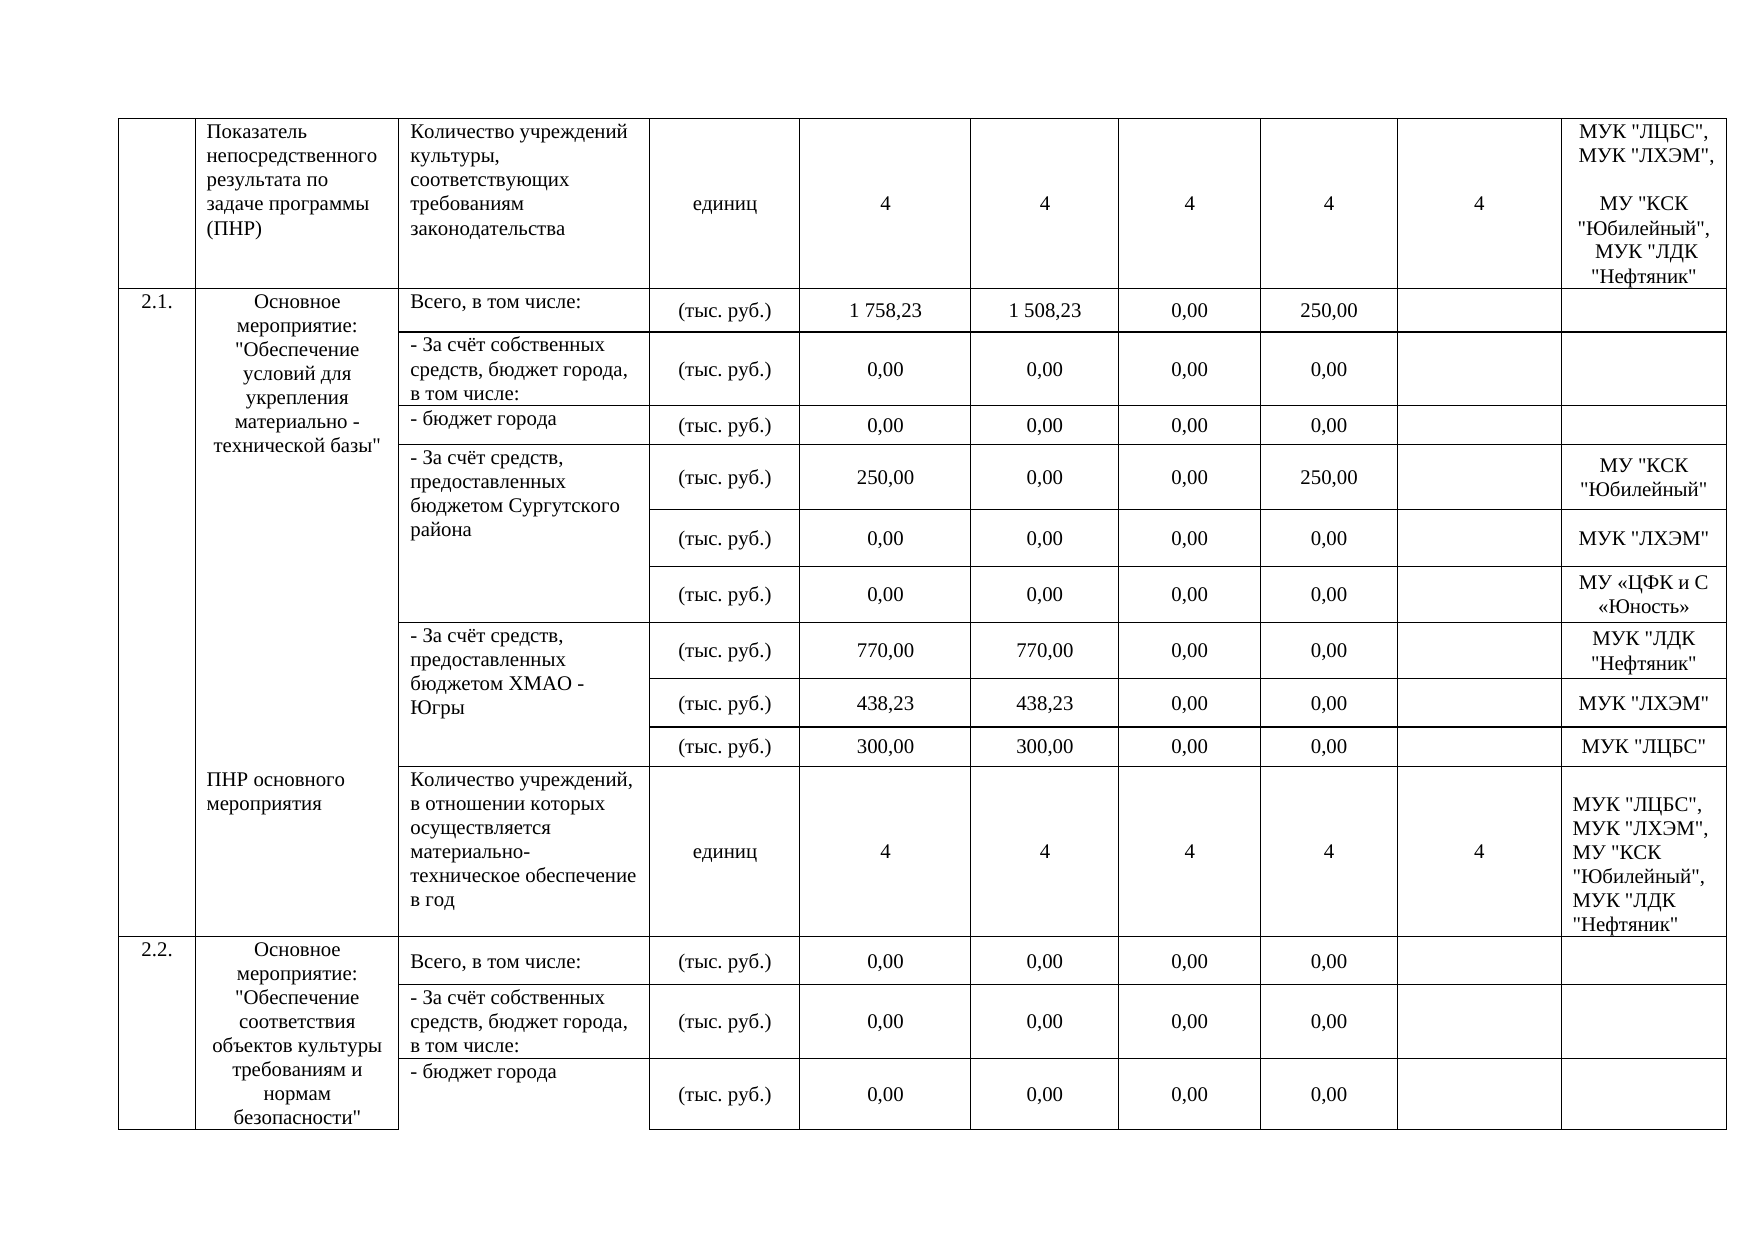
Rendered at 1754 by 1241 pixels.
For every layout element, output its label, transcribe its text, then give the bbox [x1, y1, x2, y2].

table_cell 4 [971, 767, 1118, 936]
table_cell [1562, 119, 1726, 288]
table_cell 0,00 [1261, 728, 1397, 766]
table_cell 4 [1261, 767, 1397, 936]
table_cell [1398, 510, 1561, 566]
table_cell [1562, 1059, 1726, 1129]
table_cell 0,00 [971, 985, 1118, 1057]
table_cell МУК "ЛХЭМ" [1562, 679, 1726, 726]
table_cell - бюджет города [399, 1059, 649, 1129]
table_cell 0,00 [1119, 567, 1260, 622]
table_cell [1562, 937, 1726, 984]
table_cell [1398, 406, 1561, 444]
table_cell 0,00 [1119, 510, 1260, 566]
table_cell 438,23 [971, 679, 1118, 726]
table_cell [1562, 333, 1726, 404]
table_cell 0,00 [800, 985, 970, 1057]
table_cell (тыс. руб.) [650, 333, 799, 404]
table_cell 0,00 [1119, 333, 1260, 404]
table_cell (тыс. руб.) [650, 510, 799, 566]
table_cell [1398, 937, 1561, 984]
table_cell единиц [650, 119, 799, 288]
table_cell 0,00 [800, 937, 970, 984]
table_cell МУК "ЛХЭМ" [1562, 510, 1726, 566]
table_cell МУ "КСК "Юбилейный" [1562, 445, 1726, 509]
table_cell [1398, 623, 1561, 678]
table_cell 4 [800, 767, 970, 936]
table_cell 0,00 [1119, 1059, 1260, 1129]
table_cell (тыс. руб.) [650, 985, 799, 1057]
table_cell МУК "ЛЦБС", МУК "ЛХЭМ", МУ "КСК "Юбилейный", МУК "ЛДК "Нефтяник" [1562, 767, 1726, 936]
table_cell 0,00 [971, 510, 1118, 566]
table_cell 4 [800, 119, 970, 288]
table_cell 1 758,23 [800, 289, 970, 331]
table_cell 300,00 [971, 728, 1118, 766]
table_cell 0,00 [1261, 985, 1397, 1057]
table_cell [1398, 728, 1561, 766]
table_cell 0,00 [971, 406, 1118, 444]
table_cell 0,00 [1119, 728, 1260, 766]
table_cell [1398, 985, 1561, 1057]
table_cell - За счёт собственных средств, бюджет города, в том числе: [399, 985, 649, 1057]
table_cell - За счёт средств, предоставленных бюджетом Сургутского района [399, 445, 649, 622]
table_cell Показатель непосредственного результата по задаче программы (ПНР) [196, 119, 398, 288]
table_cell 0,00 [1119, 289, 1260, 331]
table_cell Основное мероприятие: "Обеспечение соответствия объектов культуры требованиям и нормам безопасности" [196, 937, 398, 1129]
table_cell 770,00 [800, 623, 970, 678]
table_cell (тыс. руб.) [650, 679, 799, 726]
table_cell - За счёт собственных средств, бюджет города, в том числе: [399, 333, 649, 404]
table_cell [1398, 679, 1561, 726]
table_cell 0,00 [800, 567, 970, 622]
table_cell 0,00 [1261, 510, 1397, 566]
table_cell - бюджет города [399, 406, 649, 444]
table_cell (тыс. руб.) [650, 1059, 799, 1129]
table_cell ПНР основного мероприятия [196, 766, 398, 936]
table_cell 250,00 [1261, 289, 1397, 331]
table_cell - За счёт средств, предоставленных бюджетом ХМАО -Югры [399, 623, 649, 766]
table_cell Всего, в том числе: [399, 289, 649, 331]
table_cell 0,00 [1261, 679, 1397, 726]
table_cell [1398, 333, 1561, 404]
table_cell 0,00 [971, 1059, 1118, 1129]
table_cell 0,00 [1119, 406, 1260, 444]
table_cell [119, 766, 195, 936]
table_cell [1398, 445, 1561, 509]
table_cell [1398, 1059, 1561, 1129]
table_cell 0,00 [971, 937, 1118, 984]
table_cell 0,00 [971, 445, 1118, 509]
table_cell [1398, 567, 1561, 622]
table_cell 250,00 [800, 445, 970, 509]
table_cell 0,00 [1261, 567, 1397, 622]
table_cell 0,00 [800, 1059, 970, 1129]
table_cell МУК "ЛЦБС" [1562, 728, 1726, 766]
table_cell единиц [650, 767, 799, 936]
table_cell 0,00 [1261, 1059, 1397, 1129]
table_cell [1562, 406, 1726, 444]
table_cell 438,23 [800, 679, 970, 726]
table_cell (тыс. руб.) [650, 937, 799, 984]
table_cell 0,00 [1119, 937, 1260, 984]
table_cell [1562, 985, 1726, 1057]
table_cell МУ «ЦФК и С «Юность» [1562, 567, 1726, 622]
table_cell 0,00 [800, 510, 970, 566]
table_cell Всего, в том числе: [399, 937, 649, 984]
table_cell 0,00 [1119, 679, 1260, 726]
table_cell (тыс. руб.) [650, 289, 799, 331]
table_cell 0,00 [1261, 333, 1397, 404]
table_cell 250,00 [1261, 445, 1397, 509]
table_cell МУК "ЛДК "Нефтяник" [1562, 623, 1726, 678]
table_cell 4 [1119, 119, 1260, 288]
table_cell 770,00 [971, 623, 1118, 678]
table_cell 0,00 [1119, 623, 1260, 678]
table_cell 0,00 [1261, 406, 1397, 444]
table_cell [1562, 289, 1726, 331]
table_cell 0,00 [800, 333, 970, 404]
table_cell 0,00 [1119, 445, 1260, 509]
table_cell 0,00 [1261, 937, 1397, 984]
table_cell (тыс. руб.) [650, 445, 799, 509]
table_cell 4 [971, 119, 1118, 288]
table_cell 0,00 [971, 567, 1118, 622]
table_cell 0,00 [1261, 623, 1397, 678]
table_cell [1398, 289, 1561, 331]
table_cell (тыс. руб.) [650, 567, 799, 622]
table_cell 4 [1261, 119, 1397, 288]
table_cell 4 [1398, 119, 1561, 288]
table_cell Количество учреждений, в отношении которых осуществляется материально-техническое обеспечение в год [399, 767, 649, 936]
table_cell 0,00 [1119, 985, 1260, 1057]
table_cell 300,00 [800, 728, 970, 766]
table_cell (тыс. руб.) [650, 406, 799, 444]
table_cell (тыс. руб.) [650, 623, 799, 678]
table_cell Основное мероприятие: "Обеспечение условий для укрепления материально - технической базы" [196, 289, 398, 766]
table_cell [119, 119, 195, 288]
table_cell 1 508,23 [971, 289, 1118, 331]
table_cell 2.1. [119, 289, 195, 766]
table_cell 4 [1119, 767, 1260, 936]
table_cell 0,00 [800, 406, 970, 444]
table_cell 4 [1398, 767, 1561, 936]
table_cell 2.2. [119, 937, 195, 1129]
table_cell 0,00 [971, 333, 1118, 404]
table_cell (тыс. руб.) [650, 728, 799, 766]
table_cell Количество учреждений культуры, соответствующих требованиям законодательства [399, 119, 649, 288]
